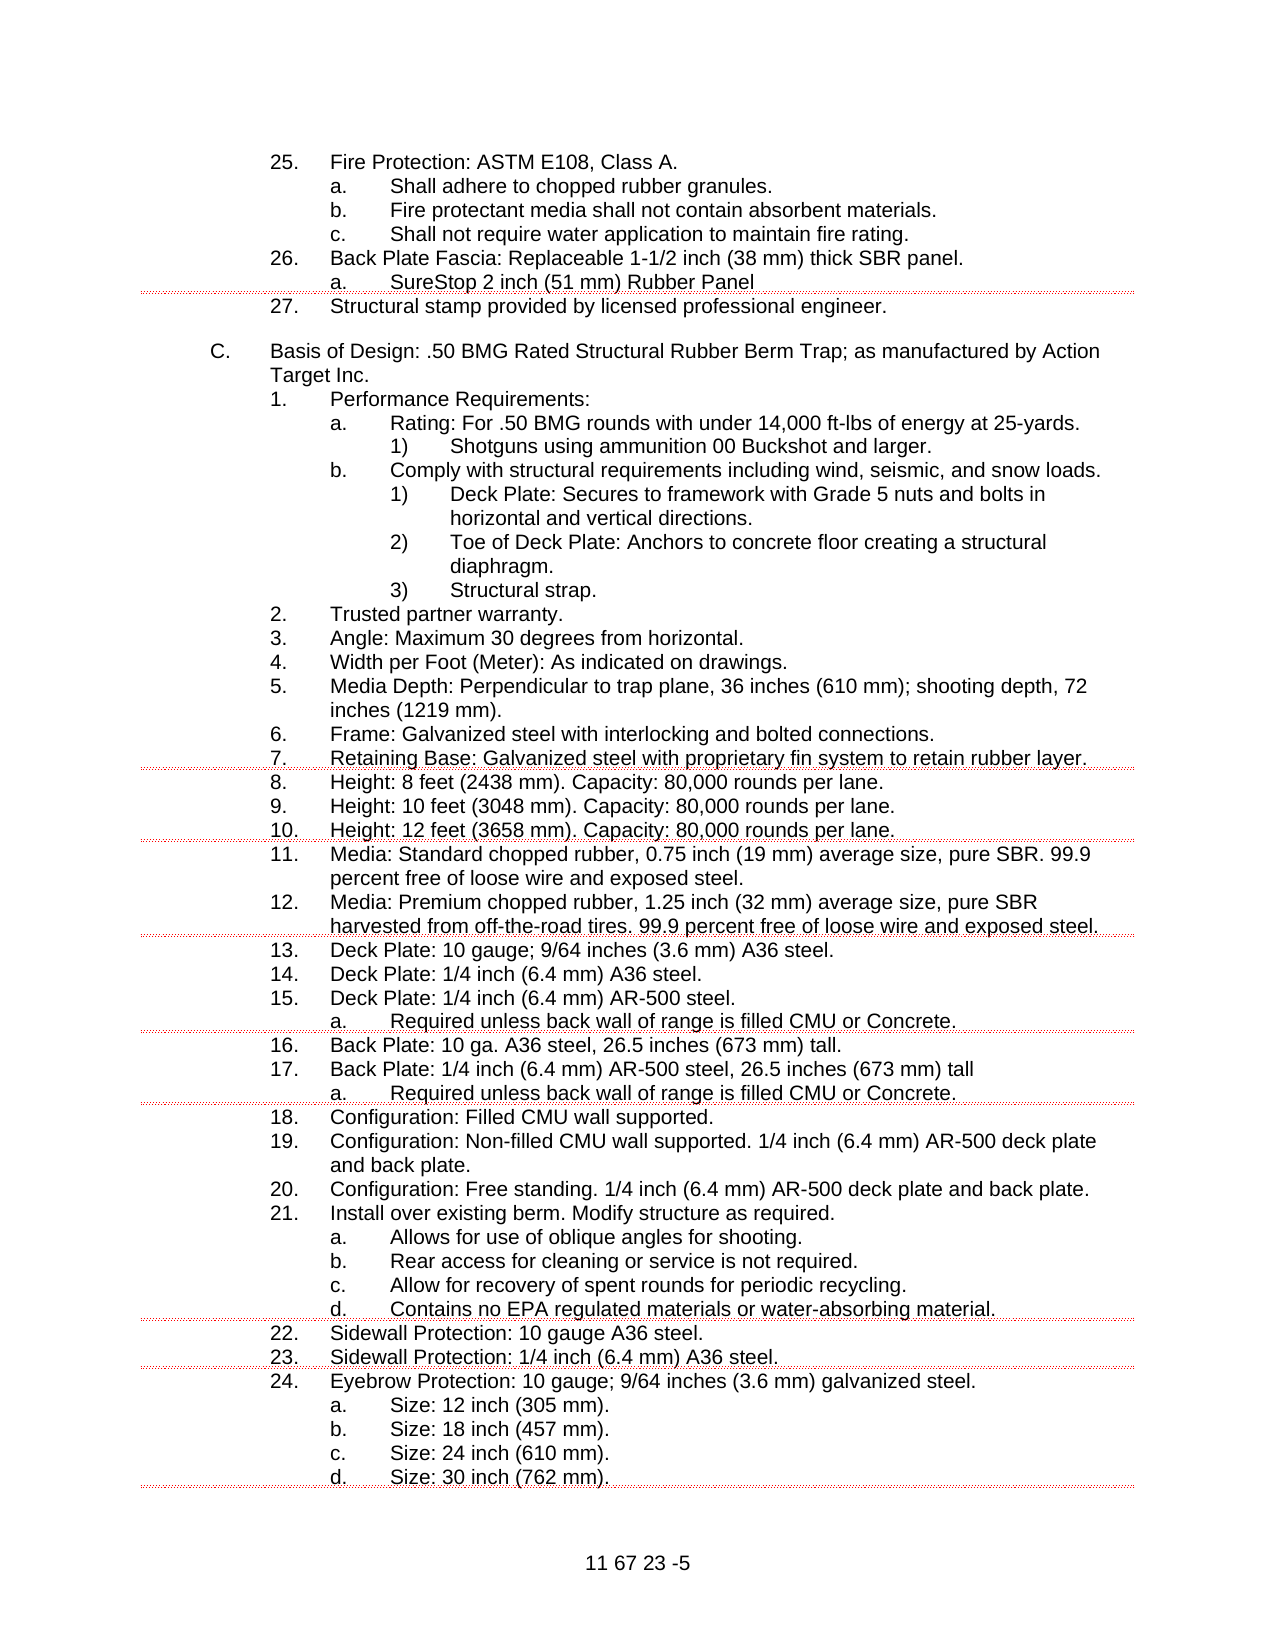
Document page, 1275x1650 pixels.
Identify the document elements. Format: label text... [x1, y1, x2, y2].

list Basis of Design: .50 BMG Rated Structural Rubber Berm Trap; as manufactured by Action Target Inc. [210, 338, 1125, 386]
list Media: Standard chopped rubber, 0.75 inch (19 mm) average size, pure SBR. 99.9 percent free of loose wire and exposed steel. [270, 842, 1125, 889]
list SureStop 2 inch (51 mm) Rubber Panel [330, 270, 1125, 294]
list Configuration: Non-filled CMU wall supported. 1/4 inch (6.4 mm) AR-500 deck plate and back plate. [270, 1129, 1125, 1177]
list Media: Premium chopped rubber, 1.25 inch (32 mm) average size, pure SBR harvested from off-the-road tires. 99.9 percent free of loose wire and exposed steel. [270, 889, 1125, 937]
list Allow for recovery of spent rounds for periodic recycling. [330, 1273, 1125, 1297]
list Media Depth: Perpendicular to trap plane, 36 inches (610 mm); shooting depth, 72 inches (1219 mm). [270, 674, 1125, 722]
list Shall adhere to chopped rubber granules. [330, 174, 1125, 198]
list Deck Plate: Secures to framework with Grade 5 nuts and bolts in horizontal and vertical directions. [390, 482, 1125, 530]
list Comply with structural requirements including wind, seismic, and snow loads. [330, 458, 1125, 482]
list Size: 18 inch (457 mm). [330, 1417, 1125, 1441]
list Deck Plate: 10 gauge; 9/64 inches (3.6 mm) A36 steel. [270, 937, 1125, 961]
list Install over existing berm. Modify structure as required. [270, 1201, 1125, 1225]
list Toe of Deck Plate: Anchors to concrete floor creating a structural diaphragm. [390, 530, 1125, 578]
list Fire protectant media shall not contain absorbent materials. [330, 198, 1125, 222]
list Height: 8 feet (2438 mm). Capacity: 80,000 rounds per lane. [270, 770, 1125, 794]
list Deck Plate: 1/4 inch (6.4 mm) A36 steel. [270, 961, 1125, 985]
list Eyebrow Protection: 10 gauge; 9/64 inches (3.6 mm) galvanized steel. [270, 1369, 1125, 1393]
list Allows for use of oblique angles for shooting. [330, 1225, 1125, 1249]
list Shall not require water application to maintain fire rating. [330, 222, 1125, 246]
list Frame: Galvanized steel with interlocking and bolted connections. [270, 722, 1125, 746]
list Height: 12 feet (3658 mm). Capacity: 80,000 rounds per lane. [270, 818, 1125, 842]
list Sidewall Protection: 1/4 inch (6.4 mm) A36 steel. [270, 1345, 1125, 1369]
list Structural stamp provided by licensed professional engineer. [270, 294, 1125, 318]
list Width per Foot (Meter): As indicated on drawings. [270, 650, 1125, 674]
list Height: 10 feet (3048 mm). Capacity: 80,000 rounds per lane. [270, 794, 1125, 818]
list Deck Plate: 1/4 inch (6.4 mm) AR-500 steel. [270, 985, 1125, 1009]
list Structural strap. [390, 578, 1125, 602]
list Required unless back wall of range is filled CMU or Concrete. [330, 1009, 1125, 1033]
list Size: 30 inch (762 mm). [330, 1464, 1125, 1488]
list Required unless back wall of range is filled CMU or Concrete. [330, 1081, 1125, 1105]
list Trusted partner warranty. [270, 602, 1125, 626]
list Back Plate Fascia: Replaceable 1-1/2 inch (38 mm) thick SBR panel. [270, 246, 1125, 270]
list Configuration: Filled CMU wall supported. [270, 1105, 1125, 1129]
list Fire Protection: ASTM E108, Class A. [270, 150, 1125, 174]
list Configuration: Free standing. 1/4 inch (6.4 mm) AR-500 deck plate and back plate. [270, 1177, 1125, 1201]
list Contains no EPA regulated materials or water-absorbing material. [330, 1297, 1125, 1321]
list Back Plate: 10 ga. A36 steel, 26.5 inches (673 mm) tall. [270, 1033, 1125, 1057]
list Rear access for cleaning or service is not required. [330, 1249, 1125, 1273]
list Sidewall Protection: 10 gauge A36 steel. [270, 1321, 1125, 1345]
list Shotguns using ammunition 00 Buckshot and larger. [390, 434, 1125, 458]
list Angle: Maximum 30 degrees from horizontal. [270, 626, 1125, 650]
list Retaining Base: Galvanized steel with proprietary fin system to retain rubber layer. [270, 746, 1125, 770]
list Back Plate: 1/4 inch (6.4 mm) AR-500 steel, 26.5 inches (673 mm) tall [270, 1057, 1125, 1081]
list Size: 12 inch (305 mm). [330, 1393, 1125, 1417]
list Rating: For .50 BMG rounds with under 14,000 ft-lbs of energy at 25-yards. [330, 410, 1125, 434]
list Size: 24 inch (610 mm). [330, 1441, 1125, 1464]
list Performance Requirements: [270, 386, 1125, 410]
